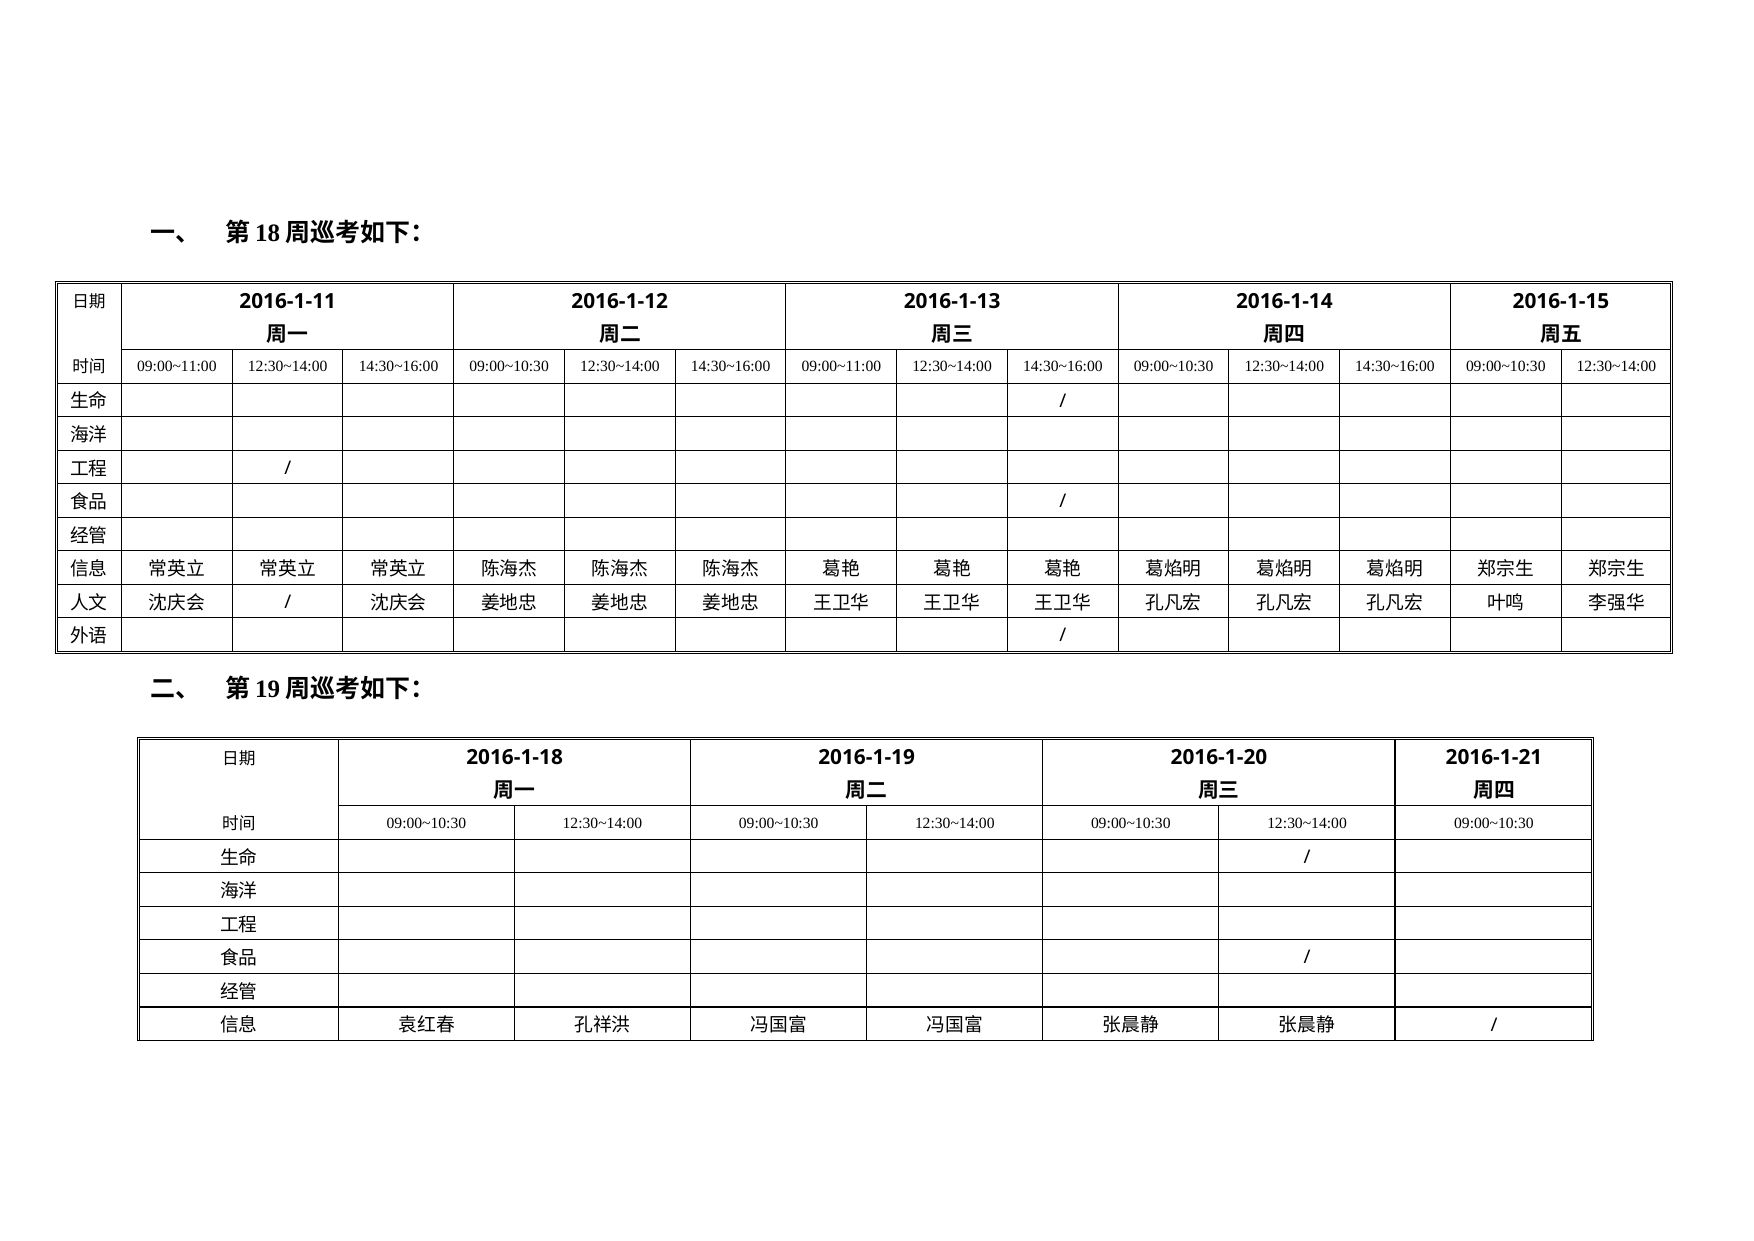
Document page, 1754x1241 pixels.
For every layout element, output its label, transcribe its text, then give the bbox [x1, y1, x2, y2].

table_cell [339, 873, 514, 906]
table_cell 冯国富 [867, 1008, 1042, 1040]
table_cell [867, 873, 1042, 906]
table_cell 王卫华 [1008, 585, 1118, 617]
table_cell [1229, 618, 1339, 651]
table_cell [1562, 484, 1670, 517]
table_header 2016-1-14 周四 [1119, 284, 1450, 349]
table_cell [339, 974, 514, 1006]
table_cell [897, 518, 1007, 550]
table_cell 王卫华 [786, 585, 896, 617]
table_cell [1562, 451, 1670, 483]
table_cell [1396, 940, 1591, 973]
table_cell [515, 873, 690, 906]
table_cell [1340, 384, 1450, 416]
table_cell [515, 907, 690, 939]
list 第19周巡考如下： [150, 654, 1604, 719]
table_cell [233, 417, 342, 449]
table_cell / [1219, 840, 1394, 872]
table_cell 常英立 [233, 551, 342, 584]
table_header 2016-1-15 周五 [1451, 284, 1670, 349]
table_cell 14:30~16:00 [1008, 350, 1118, 382]
table_cell 09:00~11:00 [786, 350, 896, 382]
table_cell 12:30~14:00 [867, 806, 1042, 839]
table_cell [1043, 940, 1218, 973]
table_cell 孔祥洪 [515, 1008, 690, 1040]
table_cell [1229, 384, 1339, 416]
table_cell [691, 974, 866, 1006]
table_cell 孔凡宏 [1229, 585, 1339, 617]
table_cell [1229, 484, 1339, 517]
table_cell 葛艳 [1008, 551, 1118, 584]
table_cell [1043, 974, 1218, 1006]
table_header 2016-1-21 周四 [1396, 740, 1591, 805]
table_cell [1562, 384, 1670, 416]
table_cell [565, 451, 675, 483]
table_cell [786, 451, 896, 483]
table_cell 信息 [58, 551, 121, 584]
table_cell [867, 907, 1042, 939]
table_cell 王卫华 [897, 585, 1007, 617]
table_cell 12:30~14:00 [515, 806, 690, 839]
table_cell 09:00~10:30 [691, 806, 866, 839]
table_cell [1219, 907, 1394, 939]
table_cell 张晨静 [1219, 1008, 1394, 1040]
table_cell [1219, 873, 1394, 906]
table_cell [233, 384, 342, 416]
table_cell 经管 [58, 518, 121, 550]
table_cell [1119, 518, 1228, 550]
table_cell [454, 417, 564, 449]
table_cell 陈海杰 [565, 551, 675, 584]
table_cell / [233, 585, 342, 617]
table_cell [1119, 484, 1228, 517]
table_cell [565, 618, 675, 651]
table_cell 09:00~10:30 [1451, 350, 1561, 382]
table_cell / [1008, 618, 1118, 651]
table_cell [122, 618, 232, 651]
table_cell 孔凡宏 [1340, 585, 1450, 617]
table_cell [1119, 451, 1228, 483]
table_cell [676, 518, 785, 550]
table_cell 陈海杰 [454, 551, 564, 584]
table_cell [122, 484, 232, 517]
table_cell [676, 484, 785, 517]
table_cell [867, 974, 1042, 1006]
table_cell [339, 940, 514, 973]
table_cell [565, 417, 675, 449]
table_cell 张晨静 [1043, 1008, 1218, 1040]
table_cell [339, 907, 514, 939]
table_header 2016-1-13 周三 [786, 284, 1118, 349]
table_cell 生命 [140, 840, 338, 872]
table_cell [515, 974, 690, 1006]
table_cell [786, 417, 896, 449]
table_cell [1008, 518, 1118, 550]
table_cell [233, 618, 342, 651]
table_cell / [1396, 1008, 1591, 1040]
table_cell / [233, 451, 342, 483]
table_cell 郑宗生 [1562, 551, 1670, 584]
table_cell 沈庆会 [343, 585, 453, 617]
table_cell [122, 417, 232, 449]
table_cell 李强华 [1562, 585, 1670, 617]
table_cell 常英立 [122, 551, 232, 584]
table_cell [1229, 417, 1339, 449]
table_cell [565, 518, 675, 550]
table_cell [343, 618, 453, 651]
table_cell 09:00~10:30 [1396, 806, 1591, 839]
table_cell 姜地忠 [676, 585, 785, 617]
table_cell 信息 [140, 1008, 338, 1040]
table_cell 袁红春 [339, 1008, 514, 1040]
table_cell [691, 907, 866, 939]
table_cell [897, 451, 1007, 483]
table_cell [897, 384, 1007, 416]
table_cell 葛艳 [897, 551, 1007, 584]
table_cell [1562, 417, 1670, 449]
table_cell [786, 618, 896, 651]
table_cell / [1008, 484, 1118, 517]
table_cell 12:30~14:00 [897, 350, 1007, 382]
table_header 日期 时间 [58, 284, 121, 382]
table_cell [339, 840, 514, 872]
table_cell [343, 451, 453, 483]
table_header 2016-1-18 周一 [339, 740, 690, 805]
table_cell [343, 384, 453, 416]
table_cell 12:30~14:00 [1219, 806, 1394, 839]
table_cell [515, 840, 690, 872]
table_cell [122, 518, 232, 550]
table_cell [1562, 618, 1670, 651]
table_cell 叶鸣 [1451, 585, 1561, 617]
table_cell 姜地忠 [565, 585, 675, 617]
table_cell [565, 484, 675, 517]
table_cell [1396, 873, 1591, 906]
table_cell 09:00~10:30 [454, 350, 564, 382]
table_cell [454, 451, 564, 483]
table_header 2016-1-11 周一 [122, 284, 453, 349]
table_cell [1396, 907, 1591, 939]
table_cell 葛艳 [786, 551, 896, 584]
table_cell 外语 [58, 618, 121, 651]
table_cell [343, 484, 453, 517]
table_cell 常英立 [343, 551, 453, 584]
table_cell [1562, 518, 1670, 550]
table_cell [1008, 451, 1118, 483]
table_cell [1340, 417, 1450, 449]
table_cell [1340, 518, 1450, 550]
table_cell [1340, 451, 1450, 483]
table_cell [1043, 907, 1218, 939]
table_cell 12:30~14:00 [1229, 350, 1339, 382]
table_cell / [1219, 940, 1394, 973]
table_cell 14:30~16:00 [1340, 350, 1450, 382]
table_cell [1229, 451, 1339, 483]
table_cell [1396, 974, 1591, 1006]
table_cell [454, 484, 564, 517]
table_cell [1219, 974, 1394, 1006]
table_cell [1008, 417, 1118, 449]
table_cell [1043, 840, 1218, 872]
table_cell 09:00~10:30 [339, 806, 514, 839]
table_cell 12:30~14:00 [233, 350, 342, 382]
table_cell [897, 417, 1007, 449]
table_cell 食品 [58, 484, 121, 517]
table_cell [786, 484, 896, 517]
table_cell [1340, 618, 1450, 651]
table_cell [867, 840, 1042, 872]
table_cell 09:00~10:30 [1043, 806, 1218, 839]
table_cell [454, 384, 564, 416]
table_cell 葛焰明 [1229, 551, 1339, 584]
table_cell 食品 [140, 940, 338, 973]
table_cell [565, 384, 675, 416]
table_cell [867, 940, 1042, 973]
table_cell 09:00~11:00 [122, 350, 232, 382]
table_cell 生命 [58, 384, 121, 416]
table_cell 09:00~10:30 [1119, 350, 1228, 382]
table_cell 陈海杰 [676, 551, 785, 584]
table_cell 14:30~16:00 [676, 350, 785, 382]
table_cell [122, 384, 232, 416]
table_cell [515, 940, 690, 973]
table_cell [454, 518, 564, 550]
table_cell 郑宗生 [1451, 551, 1561, 584]
table_cell [1119, 417, 1228, 449]
list 第18周巡考如下： [150, 198, 1604, 263]
table_cell [1229, 518, 1339, 550]
table_cell 工程 [140, 907, 338, 939]
table_cell [1451, 618, 1561, 651]
table_cell 冯国富 [691, 1008, 866, 1040]
table_cell 姜地忠 [454, 585, 564, 617]
table_cell [343, 518, 453, 550]
table_cell [676, 618, 785, 651]
table_cell 14:30~16:00 [343, 350, 453, 382]
table_cell [1119, 618, 1228, 651]
table_cell [1119, 384, 1228, 416]
table_cell / [1008, 384, 1118, 416]
table_cell [897, 618, 1007, 651]
table_header 2016-1-12 周二 [454, 284, 785, 349]
table_cell 葛焰明 [1119, 551, 1228, 584]
table_cell [233, 484, 342, 517]
table_cell [1451, 451, 1561, 483]
table_cell [1043, 873, 1218, 906]
table_cell [786, 518, 896, 550]
table_cell [676, 384, 785, 416]
table_cell [1396, 840, 1591, 872]
table_cell 海洋 [58, 417, 121, 449]
table_cell [676, 417, 785, 449]
table_cell 经管 [140, 974, 338, 1006]
table_cell [897, 484, 1007, 517]
table_header 日期 时间 [140, 740, 338, 839]
table_cell 12:30~14:00 [1562, 350, 1670, 382]
table_cell 沈庆会 [122, 585, 232, 617]
table_cell [1451, 417, 1561, 449]
table_cell [691, 940, 866, 973]
table_cell [676, 451, 785, 483]
table_cell 人文 [58, 585, 121, 617]
table_cell [691, 840, 866, 872]
table_cell 海洋 [140, 873, 338, 906]
table_cell [454, 618, 564, 651]
table_cell [343, 417, 453, 449]
table_cell 12:30~14:00 [565, 350, 675, 382]
table_header 2016-1-20 周三 [1043, 740, 1394, 805]
table_cell [1340, 484, 1450, 517]
table_header 2016-1-19 周二 [691, 740, 1042, 805]
table_cell [233, 518, 342, 550]
table_cell 工程 [58, 451, 121, 483]
table_cell 葛焰明 [1340, 551, 1450, 584]
table_cell 孔凡宏 [1119, 585, 1228, 617]
table_cell [1451, 518, 1561, 550]
table_cell [122, 451, 232, 483]
table_cell [1451, 384, 1561, 416]
table_cell [691, 873, 866, 906]
table_cell [1451, 484, 1561, 517]
table_cell [786, 384, 896, 416]
